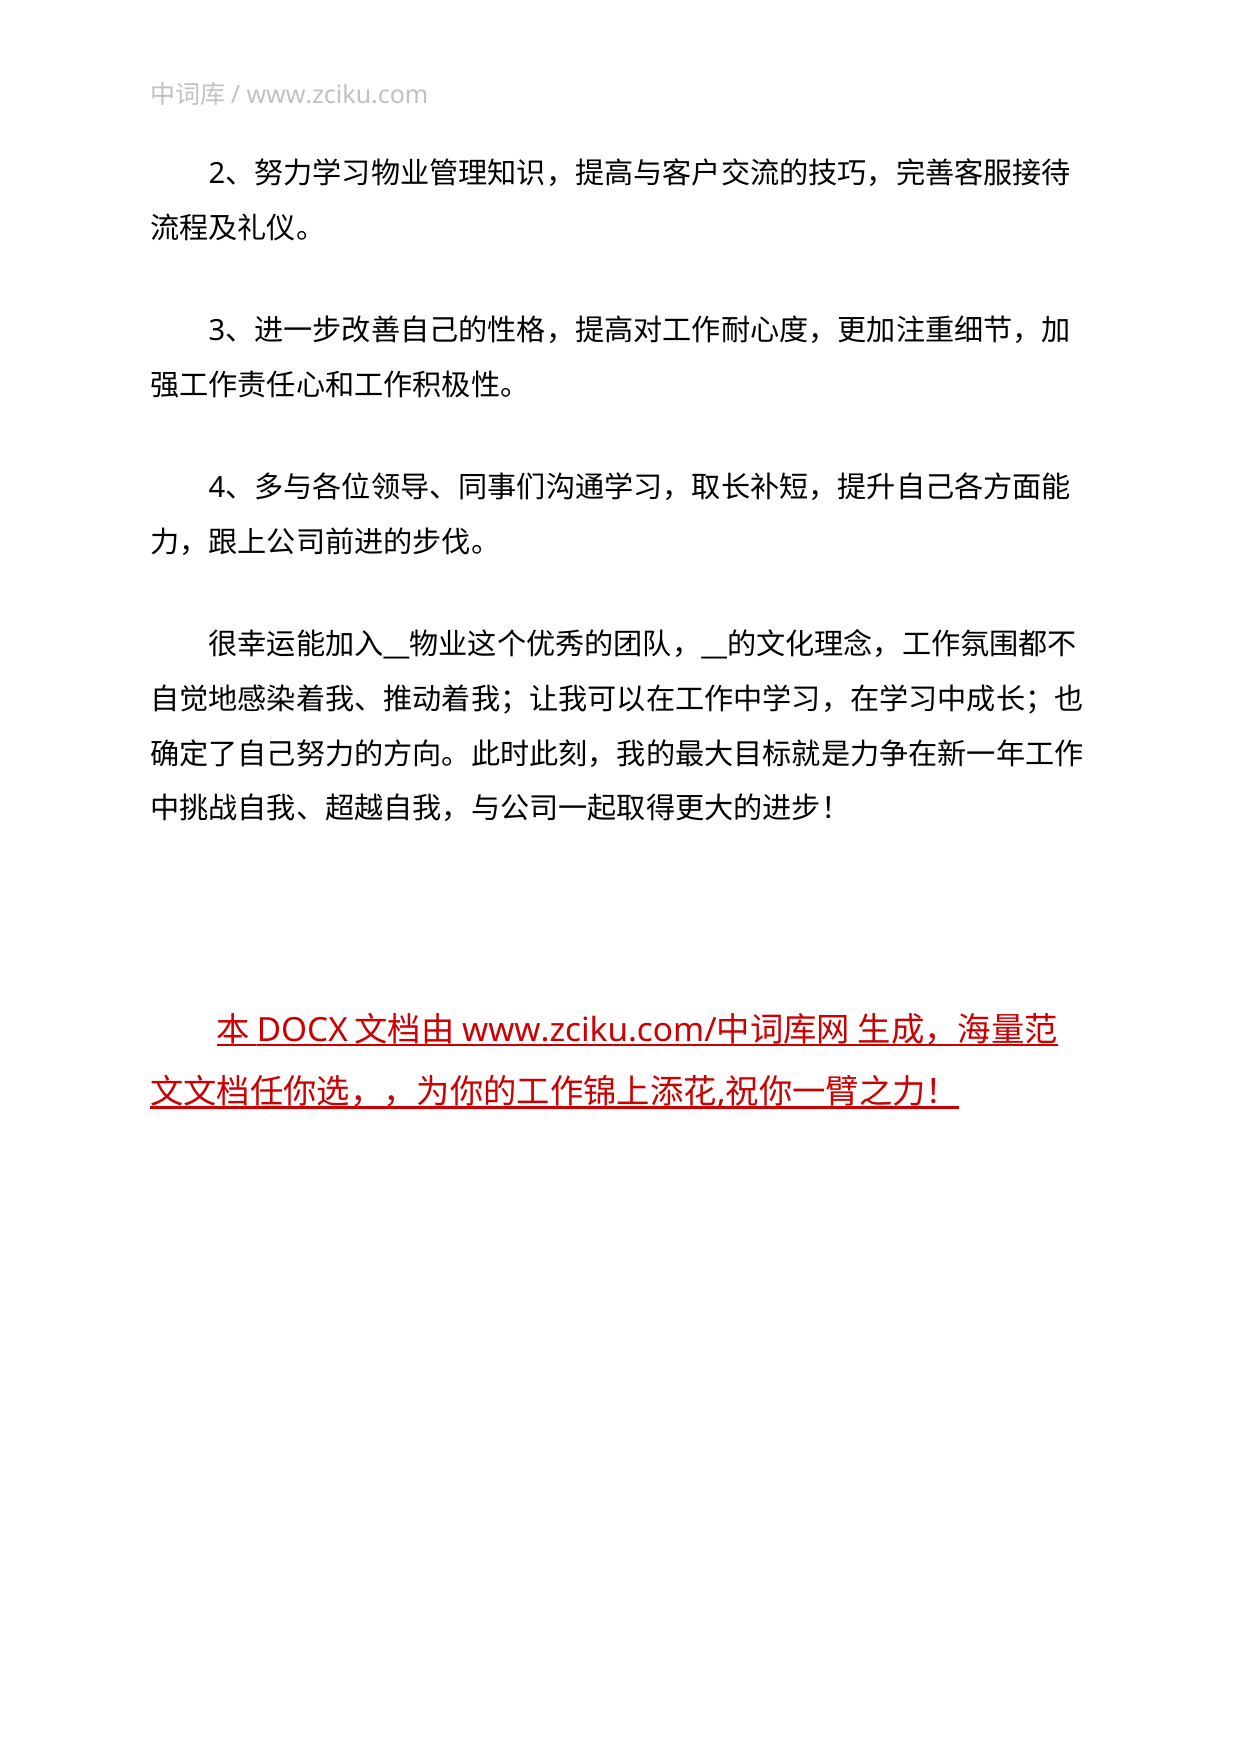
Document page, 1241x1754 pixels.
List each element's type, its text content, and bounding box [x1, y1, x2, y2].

text 3、进一步改善自己的性格，提高对工作耐心度，更加注重细节，加强工作责任心和工作积极性。 [150, 307, 1090, 404]
text 很幸运能加入__物业这个优秀的团队，__的文化理念，工作氛围都不自觉地感染着我、推动着我；让我可以在工作中学习，在学习中成长；也确定了自己努力的方向。此时此刻，我的最大目标就是力争在新一年工作中挑战自我、超越自我，与公司一起取得更大的进步！ [150, 620, 1090, 827]
text 4、多与各位领导、同事们沟通学习，取长补短，提升自己各方面能力，跟上公司前进的步伐。 [150, 463, 1090, 561]
text 本DOCX文档由 www.zciku.com/中词库网 生成，海量范文文档任你选，，为你的工作锦上添花,祝你一臂之力！ [150, 1002, 1090, 1113]
text 2、努力学习物业管理知识，提高与客户交流的技巧，完善客服接待流程及礼仪。 [150, 150, 1090, 247]
